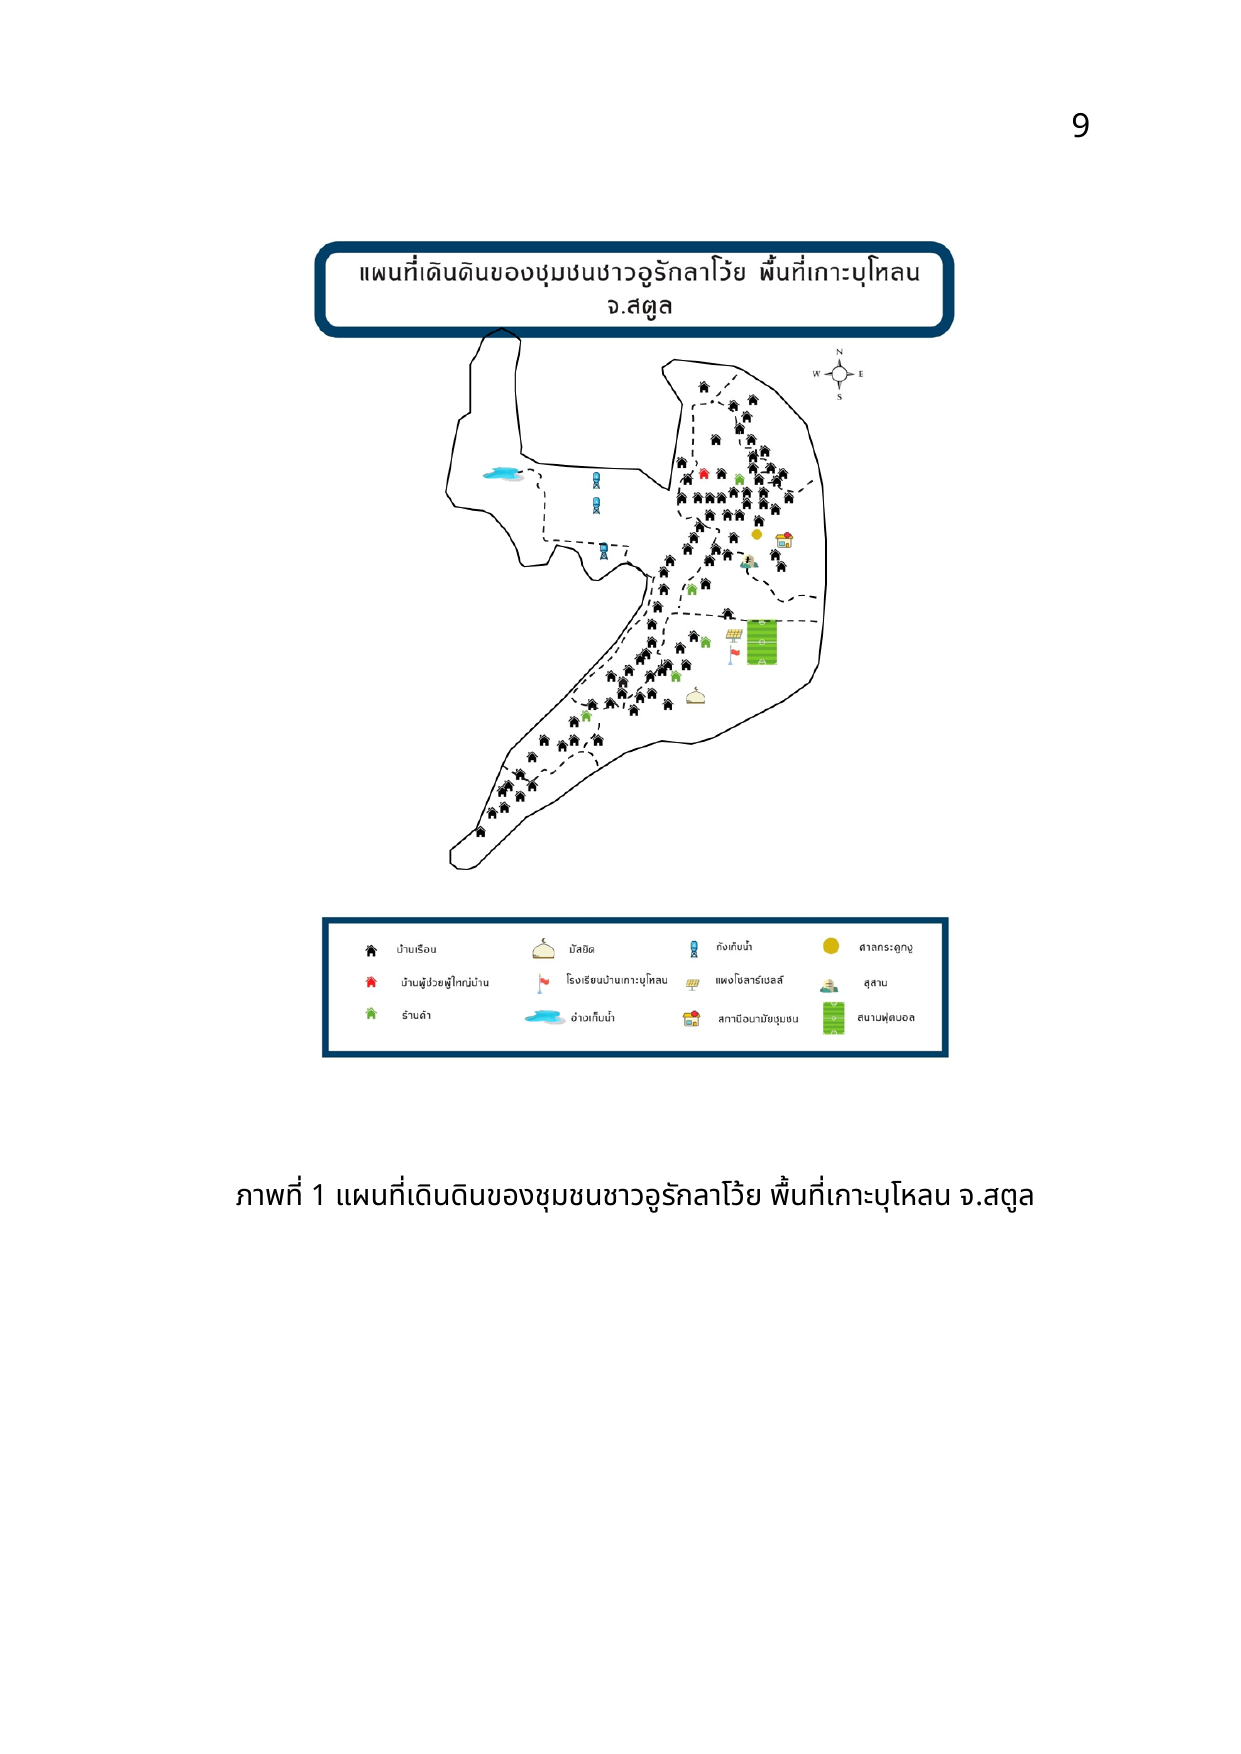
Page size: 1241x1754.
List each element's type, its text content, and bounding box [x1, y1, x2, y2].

text ภาพที่ 1 แผนที่เดินดินของชุมชนชาวอูรักลาโว้ย พื้นที่เกาะบุโหลน จ.สตูล [180, 1174, 1090, 1218]
picture [305, 225, 965, 1158]
